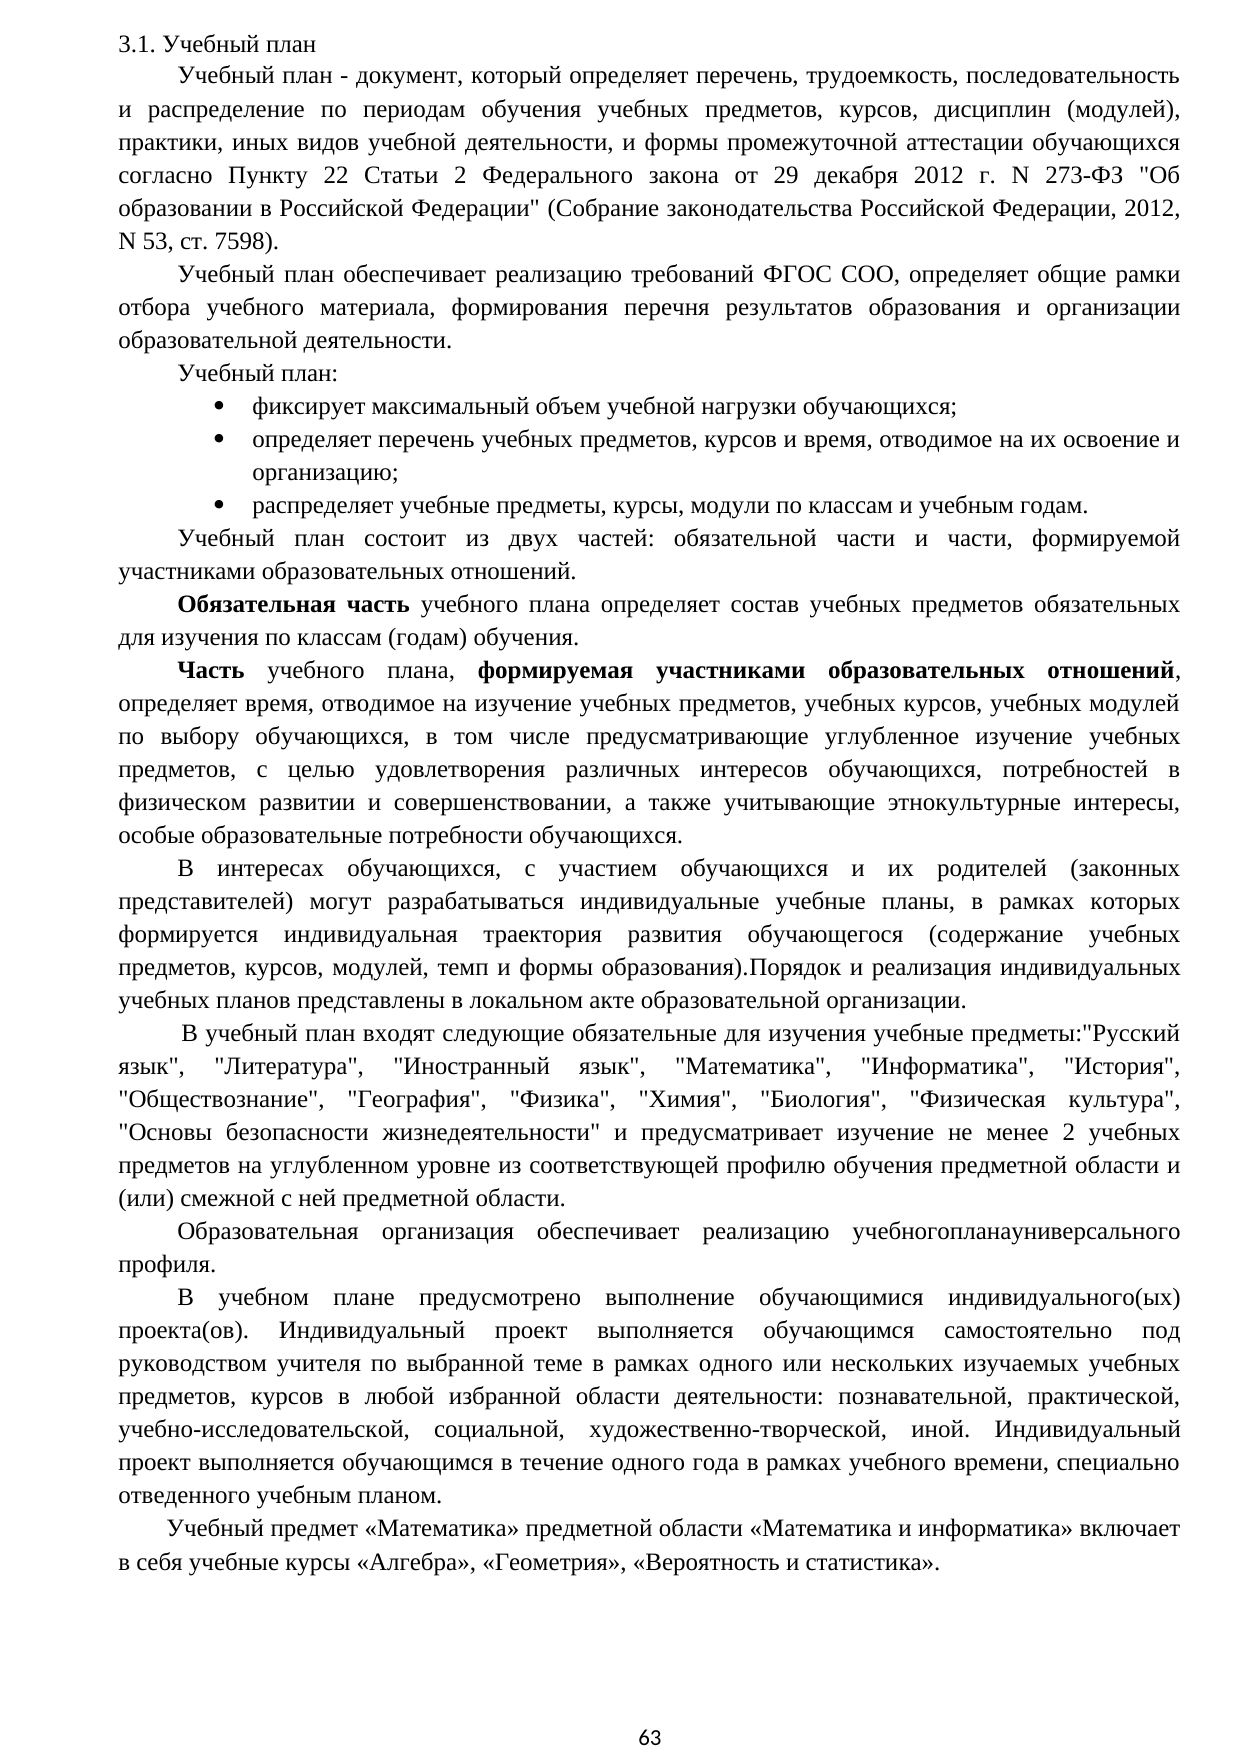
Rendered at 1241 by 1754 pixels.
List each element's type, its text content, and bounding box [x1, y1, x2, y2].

text В учебном плане предусмотрено выполнение обучающимися индивидуального(ых) проекта(ов). Индивидуальный проект выполняется обучающимся самостоятельно под руководством учителя по выбранной теме в рамках одного или нескольких изучаемых учебных предметов, курсов в любой избранной области деятельности: познавательной, практической, учебно-исследовательской, социальной, художественно-творческой, иной. Индивидуальный проект выполняется обучающимся в течение одного года в рамках учебного времени, специально отведенного учебным планом. [118, 1282, 1181, 1509]
list определяет перечень учебных предметов, курсов и время, отводимое на их освоение и организацию; [214, 424, 1181, 486]
subtitle 3.1. Учебный план [118, 29, 1181, 58]
text Образовательная организация обеспечивает реализацию учебногопланауниверсального профиля. [118, 1216, 1181, 1278]
list фиксирует максимальный объем учебной нагрузки обучающихся; [214, 391, 1181, 419]
list распределяет учебные предметы, курсы, модули по классам и учебным годам. [214, 490, 1181, 519]
text Учебный план состоит из двух частей: обязательной части и части, формируемой участниками образовательных отношений. [118, 523, 1181, 585]
text Учебный предмет «Математика» предметной области «Математика и информатика» включает в себя учебные курсы «Алгебра», «Геометрия», «Вероятность и статистика». [118, 1513, 1181, 1575]
text Обязательная часть учебного плана определяет состав учебных предметов обязательных для изучения по классам (годам) обучения. [118, 589, 1181, 651]
text Учебный план - документ, который определяет перечень, трудоемкость, последовательность и распределение по периодам обучения учебных предметов, курсов, дисциплин (модулей), практики, иных видов учебной деятельности, и формы промежуточной аттестации обучающихся согласно Пункту 22 Статьи 2 Федерального закона от 29 декабря 2012 г. N 273-ФЗ "Об образовании в Российской Федерации" (Собрание законодательства Российской Федерации, 2012, N 53, ст. 7598). [118, 61, 1181, 254]
text Учебный план: [118, 358, 1181, 387]
text В интересах обучающихся, с участием обучающихся и их родителей (законных представителей) могут разрабатываться индивидуальные учебные планы, в рамках которых формируется индивидуальная траектория развития обучающегося (содержание учебных предметов, курсов, модулей, темп и формы образования).Порядок и реализация индивидуальных учебных планов представлены в локальном акте образовательной организации. [118, 853, 1181, 1014]
text Часть учебного плана, формируемая участниками образовательных отношений, определяет время, отводимое на изучение учебных предметов, учебных курсов, учебных модулей по выбору обучающихся, в том числе предусматривающие углубленное изучение учебных предметов, с целью удовлетворения различных интересов обучающихся, потребностей в физическом развитии и совершенствовании, а также учитывающие этнокультурные интересы, особые образовательные потребности обучающихся. [118, 655, 1181, 849]
text Учебный план обеспечивает реализацию требований ФГОС СОО, определяет общие рамки отбора учебного материала, формирования перечня результатов образования и организации образовательной деятельности. [118, 259, 1181, 353]
text В учебный план входят следующие обязательные для изучения учебные предметы:"Русский язык", "Литература", "Иностранный язык", "Математика", "Информатика", "История", "Обществознание", "География", "Физика", "Химия", "Биология", "Физическая культура", "Основы безопасности жизнедеятельности" и предусматривает изучение не менее 2 учебных предметов на углубленном уровне из соответствующей профилю обучения предметной области и (или) смежной с ней предметной области. [118, 1018, 1181, 1212]
